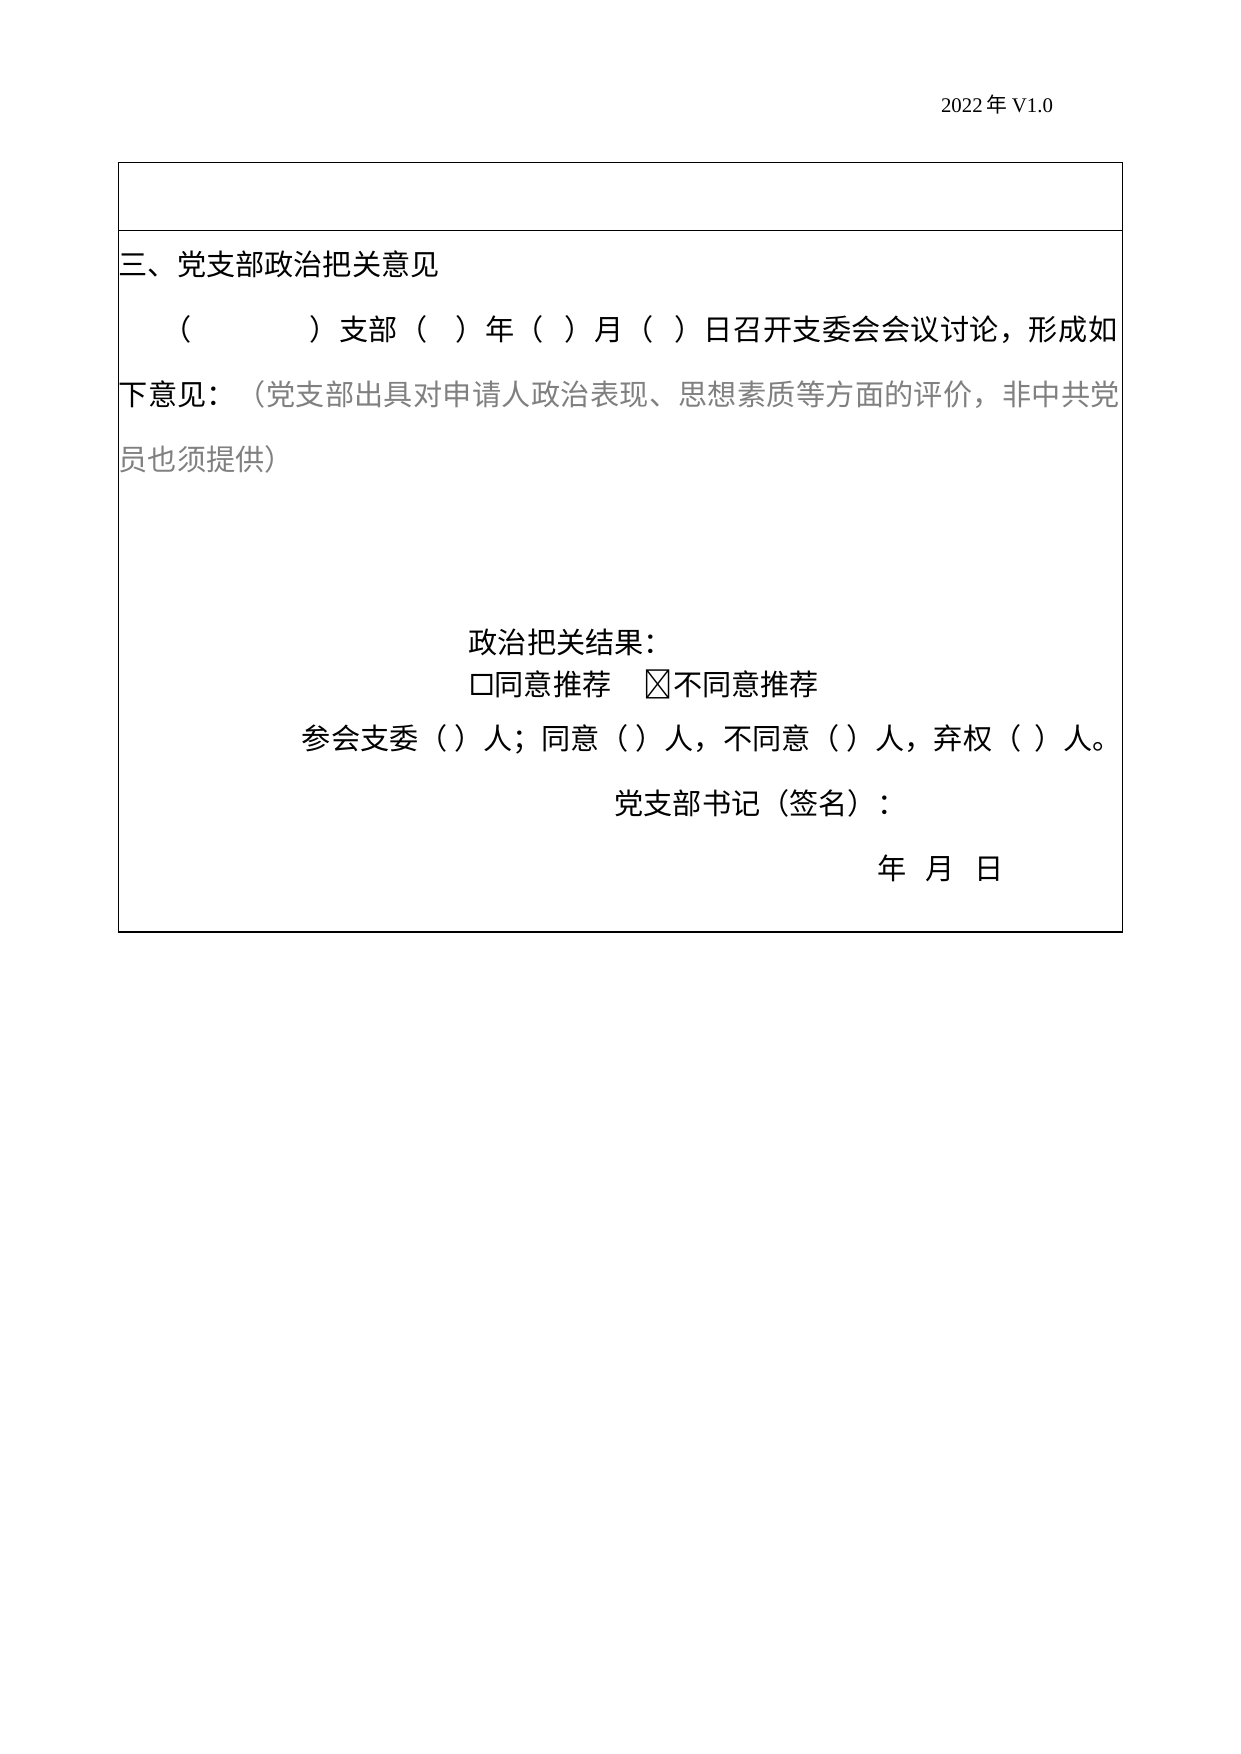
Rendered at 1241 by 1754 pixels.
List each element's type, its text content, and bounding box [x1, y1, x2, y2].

table_cell 三、党支部政治把关意见 （ ）支部（ ）年（ ）月（ ）日召开支委会会议讨论，形成如下意见：（党支部出具对申请人政治表现、思想素质等方面的评价，非中共党员也须提供） 政治把关结果： 同意推荐 不同意推荐 参会支委（ ）人；同意（ ）人，不同意（ ）人，弃权（ ）人。 党支部书记（签名）： 年 月 日 [119, 231, 1122, 931]
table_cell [119, 163, 1122, 229]
